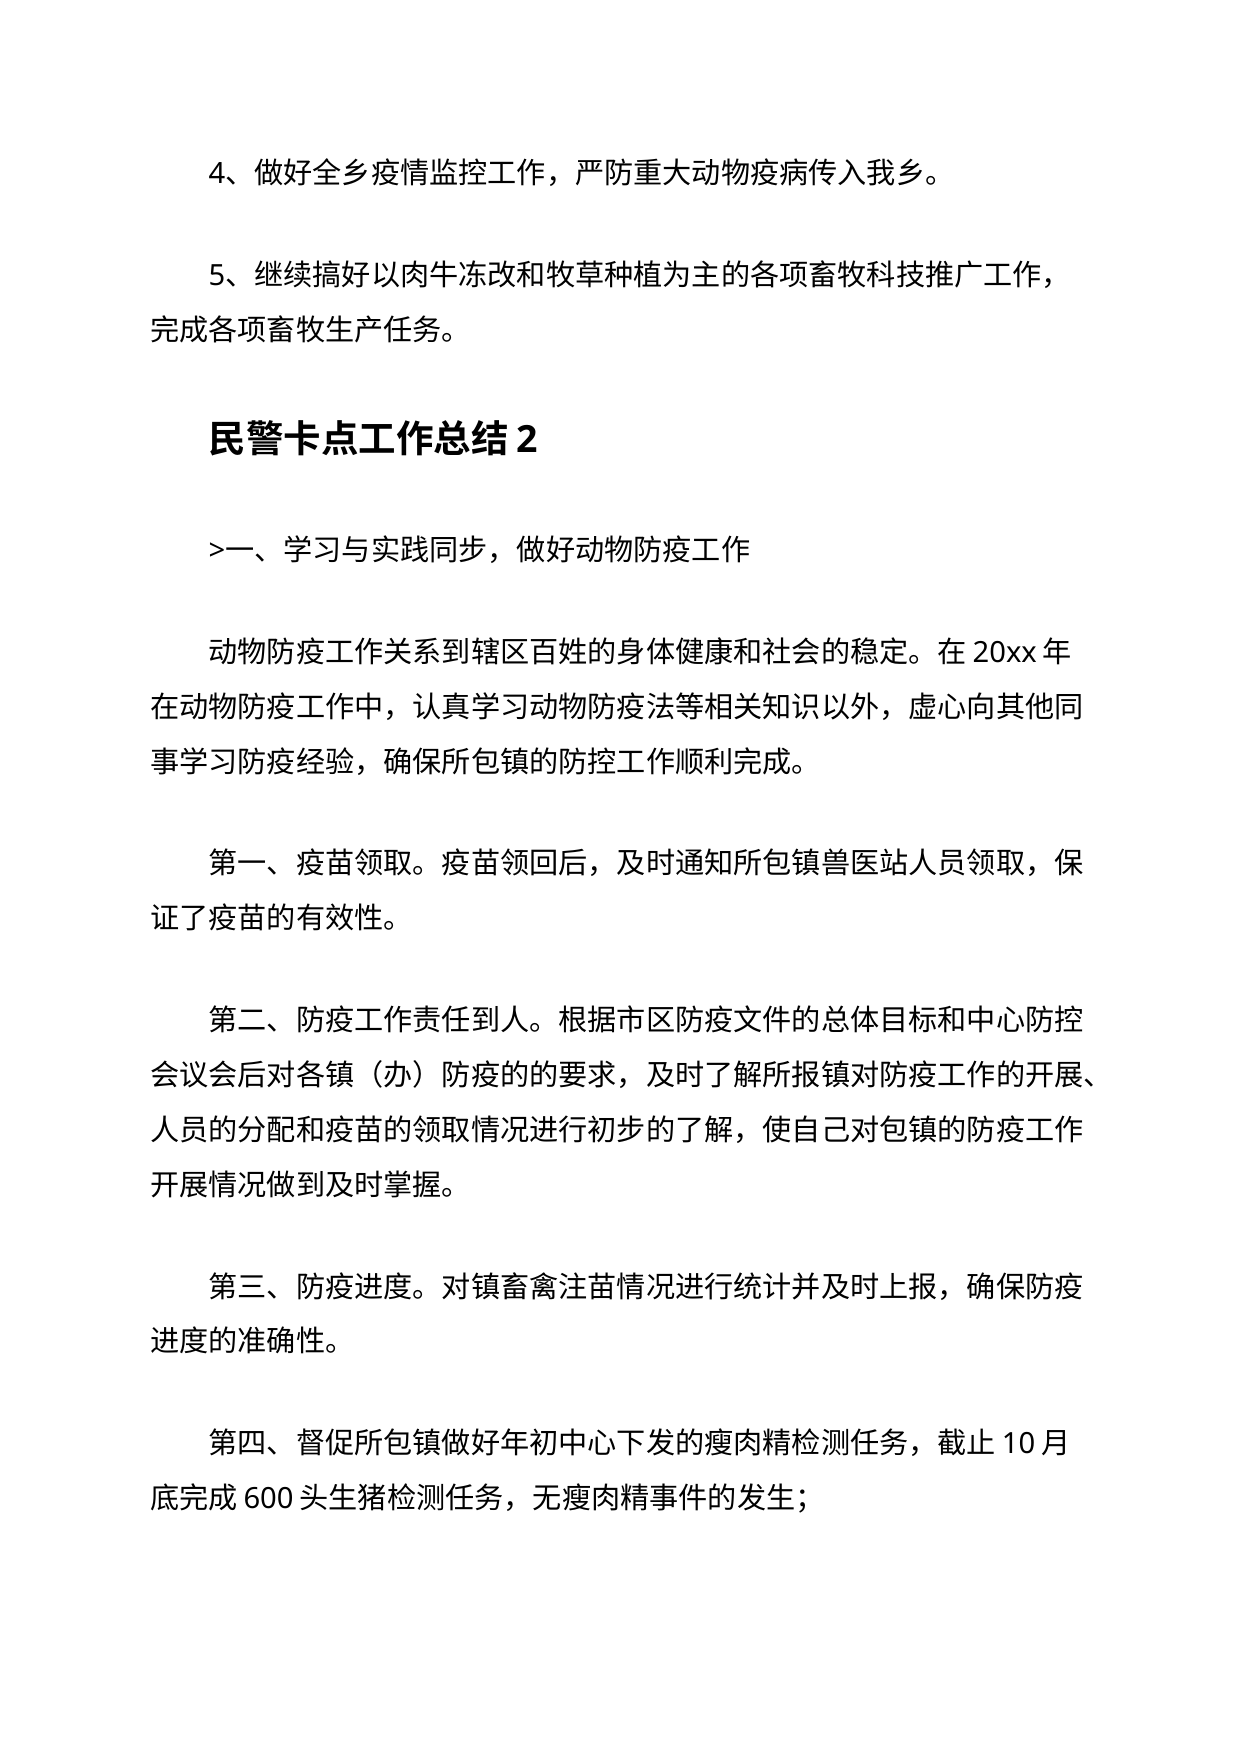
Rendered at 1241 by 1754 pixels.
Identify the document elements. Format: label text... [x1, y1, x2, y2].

text 民警卡点工作总结2 [150, 409, 1090, 463]
text 动物防疫工作关系到辖区百姓的身体健康和社会的稳定。在20xx年在动物防疫工作中，认真学习动物防疫法等相关知识以外，虚心向其他同事学习防疫经验，确保所包镇的防控工作顺利完成。 [150, 628, 1090, 781]
text 5、继续搞好以肉牛冻改和牧草种植为主的各项畜牧科技推广工作，完成各项畜牧生产任务。 [150, 252, 1090, 349]
text 第四、督促所包镇做好年初中心下发的瘦肉精检测任务，截止10月底完成600头生猪检测任务，无瘦肉精事件的发生； [150, 1420, 1090, 1517]
text 4、做好全乡疫情监控工作，严防重大动物疫病传入我乡。 [150, 150, 1090, 192]
text >一、学习与实践同步，做好动物防疫工作 [150, 526, 1090, 569]
text 第二、防疫工作责任到人。根据市区防疫文件的总体目标和中心防控会议会后对各镇（办）防疫的的要求，及时了解所报镇对防疫工作的开展、人员的分配和疫苗的领取情况进行初步的了解，使自己对包镇的防疫工作开展情况做到及时掌握。 [150, 997, 1090, 1204]
text 第三、防疫进度。对镇畜禽注苗情况进行统计并及时上报，确保防疫进度的准确性。 [150, 1263, 1090, 1360]
text 第一、疫苗领取。疫苗领回后，及时通知所包镇兽医站人员领取，保证了疫苗的有效性。 [150, 840, 1090, 937]
